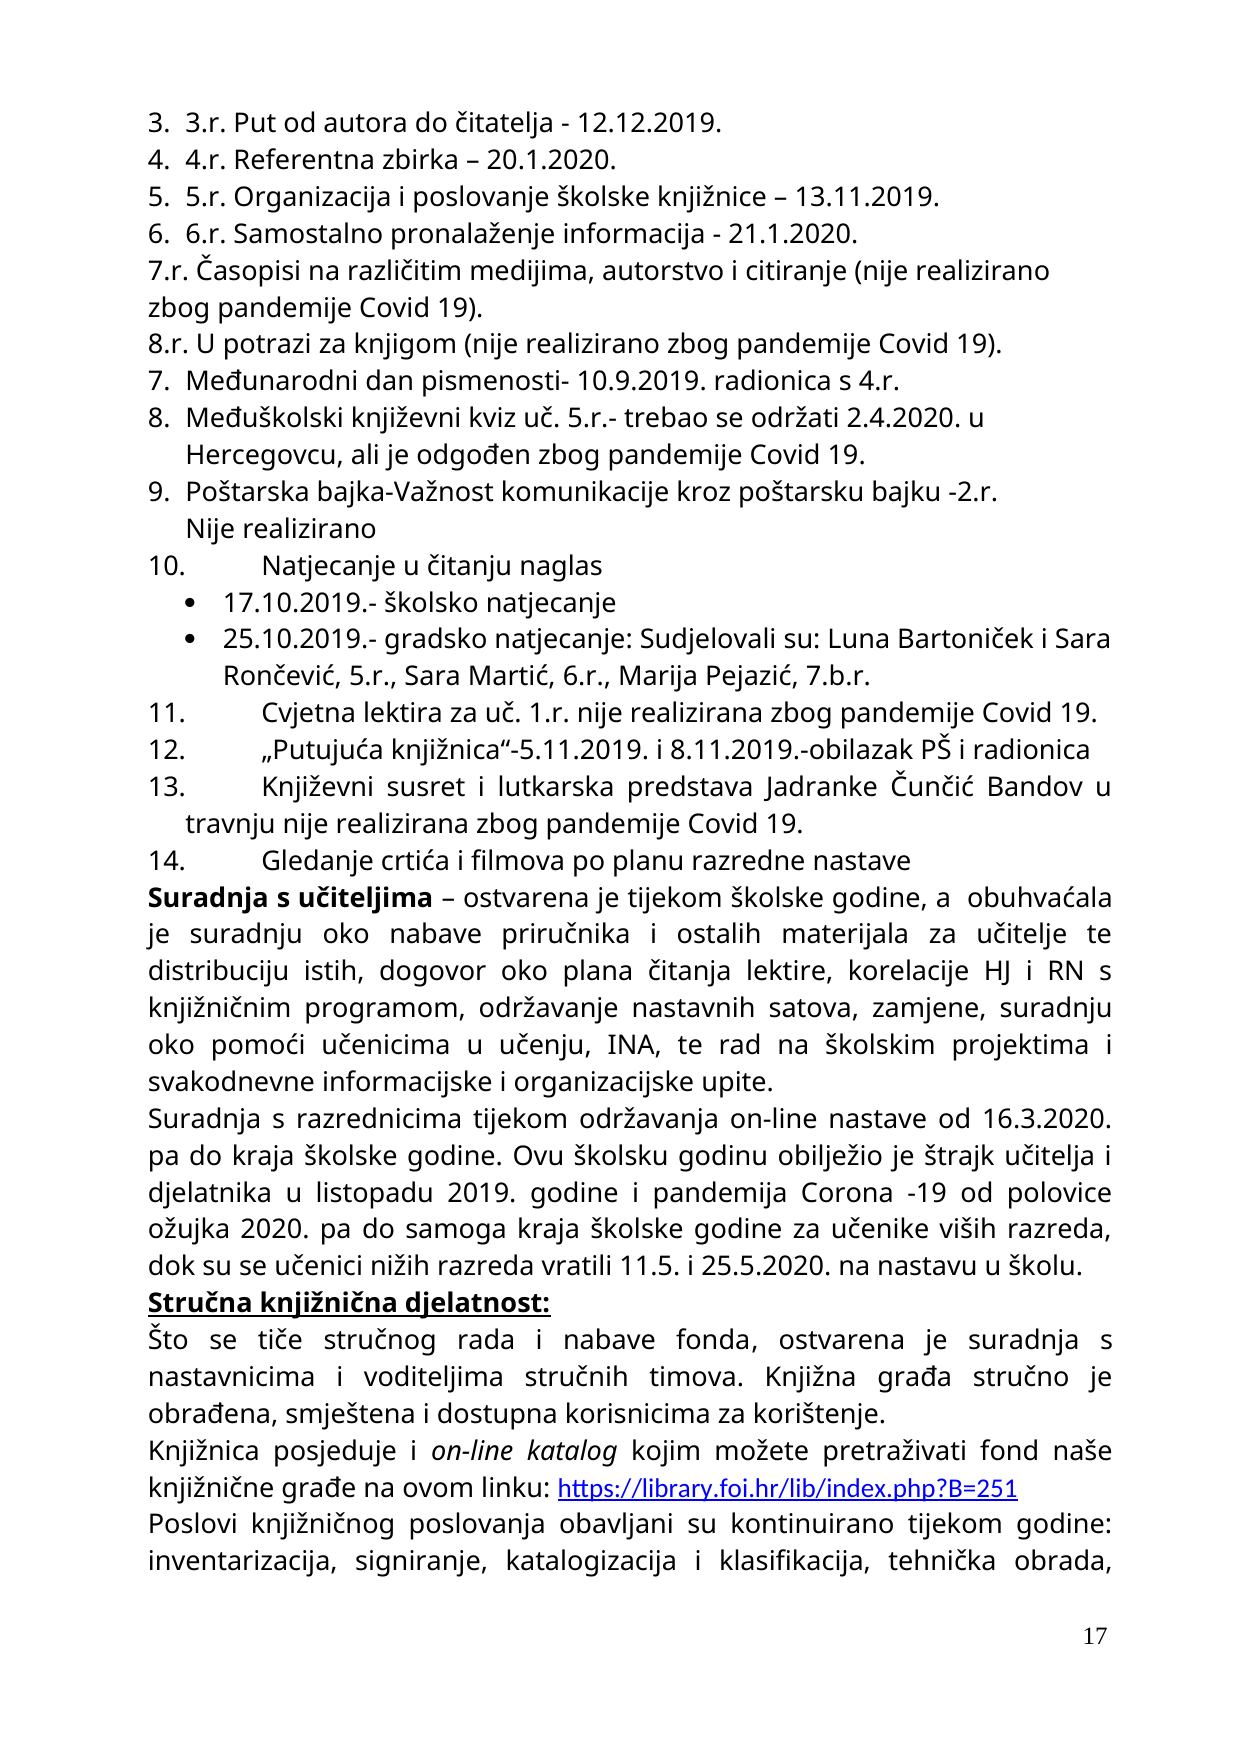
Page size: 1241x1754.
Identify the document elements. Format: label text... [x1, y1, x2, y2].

text Što se tiče stručnog rada i nabave fonda, ostvarena je suradnja s nastavnicima i voditeljima stručnih timova. Knjižna građa stručno je obrađena, smještena i dostupna korisnicima za korištenje. [148, 1321, 1113, 1431]
list 3.r. Put od autora do čitatelja - 12.12.2019. [148, 104, 1113, 141]
text Suradnja s razrednicima tijekom održavanja on-line nastave od 16.3.2020. pa do kraja školske godine. Ovu školsku godinu obilježio je štrajk učitelja i djelatnika u listopadu 2019. godine i pandemija Corona -19 od polovice ožujka 2020. pa do samoga kraja školske godine za učenike viših razreda, dok su se učenici nižih razreda vratili 11.5. i 25.5.2020. na nastavu u školu. [148, 1099, 1113, 1284]
list Poštarska bajka-Važnost komunikacije kroz poštarsku bajku -2.r. [148, 472, 1113, 509]
text Knjižnica posjeduje i on-line katalog kojim možete pretraživati fond naše knjižnične građe na ovom linku: https://library.foi.hr/lib/index.php?B=251 [148, 1431, 1113, 1505]
list Natjecanje u čitanju naglas [148, 546, 1113, 583]
text Nije realizirano [185, 509, 1113, 546]
list Međuškolski književni kviz uč. 5.r.- trebao se održati 2.4.2020. u Hercegovcu, ali je odgođen zbog pandemije Covid 19. [148, 399, 1113, 472]
list 5.r. Organizacija i poslovanje školske knjižnice – 13.11.2019. [148, 177, 1113, 214]
list 4.r. Referentna zbirka – 20.1.2020. [148, 141, 1113, 177]
list Cvjetna lektira za uč. 1.r. nije realizirana zbog pandemije Covid 19. [148, 694, 1113, 731]
list Gledanje crtića i filmova po planu razredne nastave [148, 841, 1113, 878]
list Međunarodni dan pismenosti- 10.9.2019. radionica s 4.r. [148, 362, 1113, 399]
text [148, 1505, 1113, 1579]
list 17.10.2019.- školsko natjecanje [185, 583, 1113, 620]
text 7.r. Časopisi na različitim medijima, autorstvo i citiranje (nije realizirano zbog pandemije Covid 19). [148, 251, 1113, 325]
list 25.10.2019.- gradsko natjecanje: Sudjelovali su: Luna Bartoniček i Sara Rončević, 5.r., Sara Martić, 6.r., Marija Pejazić, 7.b.r. [185, 620, 1113, 694]
list 6.r. Samostalno pronalaženje informacija - 21.1.2020. [148, 214, 1113, 251]
text Suradnja s učiteljima – ostvarena je tijekom školske godine, a obuhvaćala je suradnju oko nabave priručnika i ostalih materijala za učitelje te distribuciju istih, dogovor oko plana čitanja lektire, korelacije HJ i RN s knjižničnim programom, održavanje nastavnih satova, zamjene, suradnju oko pomoći učenicima u učenju, INA, te rad na školskim projektima i svakodnevne informacijske i organizacijske upite. [148, 878, 1113, 1099]
text 8.r. U potrazi za knjigom (nije realizirano zbog pandemije Covid 19). [148, 325, 1113, 362]
text Stručna knjižnična djelatnost: [148, 1284, 1113, 1321]
list „Putujuća knjižnica“-5.11.2019. i 8.11.2019.-obilazak PŠ i radionica [148, 731, 1113, 767]
list Književni susret i lutkarska predstava Jadranke Čunčić Bandov u travnju nije realizirana zbog pandemije Covid 19. [148, 767, 1113, 841]
